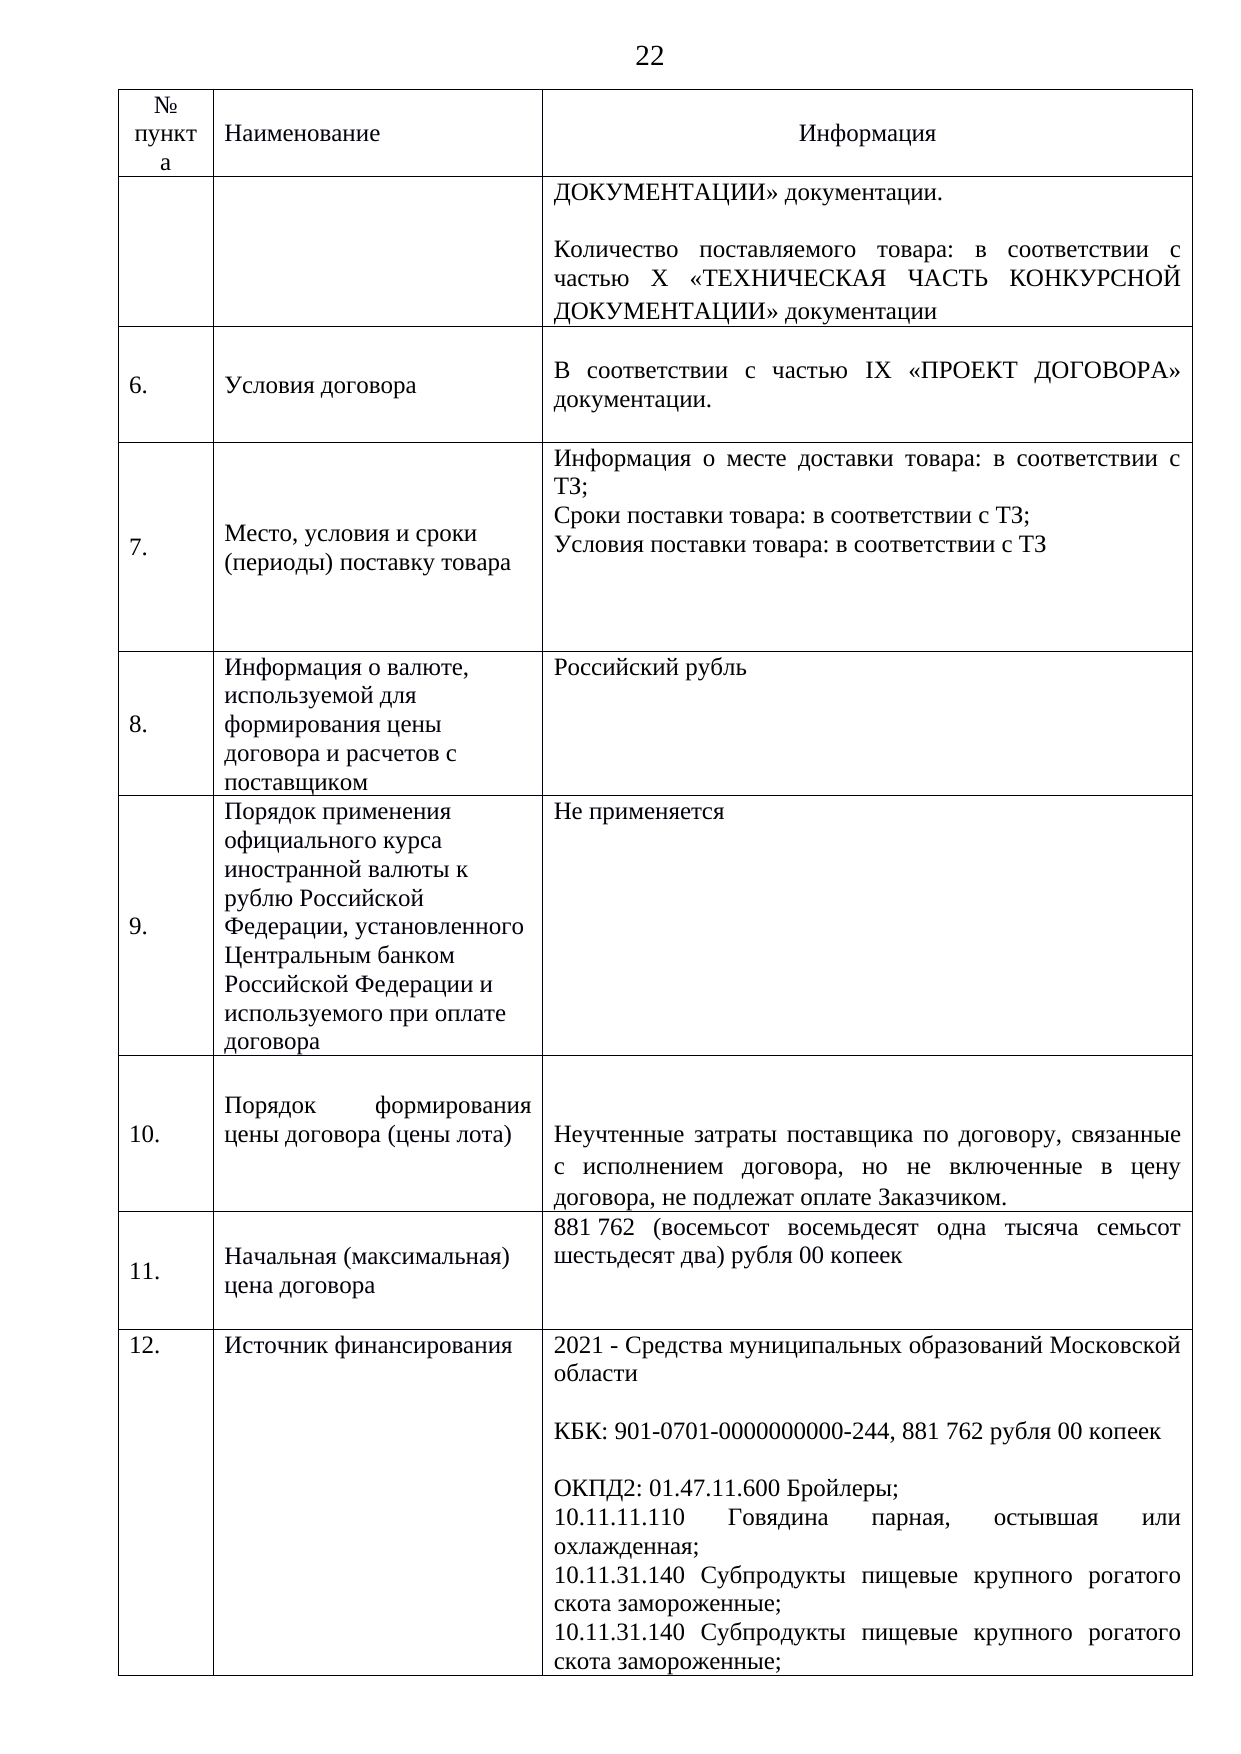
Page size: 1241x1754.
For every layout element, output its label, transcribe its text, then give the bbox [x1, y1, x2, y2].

table_cell [119, 1212, 213, 1329]
table_header № пункта [119, 90, 213, 176]
table_cell Порядок формирования цены договора (цены лота) [214, 1056, 542, 1211]
table_cell Неучтенные затраты поставщика по договору, связанные с исполнением договора, но не включенные в цену договора, не подлежат оплате Заказчиком. [543, 1056, 1192, 1211]
table_cell Не применяется [543, 796, 1192, 1055]
table_cell Условия договора [214, 327, 542, 442]
table_cell Начальная (максимальная) цена договора [214, 1212, 542, 1329]
table_cell 881 762 (восемьсот восемьдесят одна тысяча семьсот шестьдесят два) рубля 00 копеек [543, 1212, 1192, 1329]
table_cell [214, 177, 542, 326]
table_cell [543, 177, 1192, 326]
table_cell Источник финансирования [214, 1330, 542, 1675]
table_cell [119, 443, 213, 651]
table_cell Российский рубль [543, 652, 1192, 795]
table_cell [119, 652, 213, 795]
table_cell Информация о месте доставки товара: в соответствии с ТЗ; Сроки поставки товара: в соответствии с ТЗ; Условия поставки товара: в соответствии с ТЗ [543, 443, 1192, 651]
table_cell Порядок применения официального курса иностранной валюты к рублю Российской Федерации, установленного Центральным банком Российской Федерации и используемого при оплате договора [214, 796, 542, 1055]
table_cell Информация о валюте, используемой для формирования цены договора и расчетов с поставщиком [214, 652, 542, 795]
table_cell [119, 1330, 213, 1675]
table_cell [119, 796, 213, 1055]
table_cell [543, 1330, 1192, 1675]
table_header Информация [543, 90, 1192, 176]
table_header Наименование [214, 90, 542, 176]
table_cell [119, 327, 213, 442]
table_cell Место, условия и сроки (периоды) поставку товара [214, 443, 542, 651]
table_cell [119, 1056, 213, 1211]
table_cell В соответствии с частью IX «ПРОЕКТ ДОГОВОРА» документации. [543, 327, 1192, 442]
table_cell [119, 177, 213, 326]
